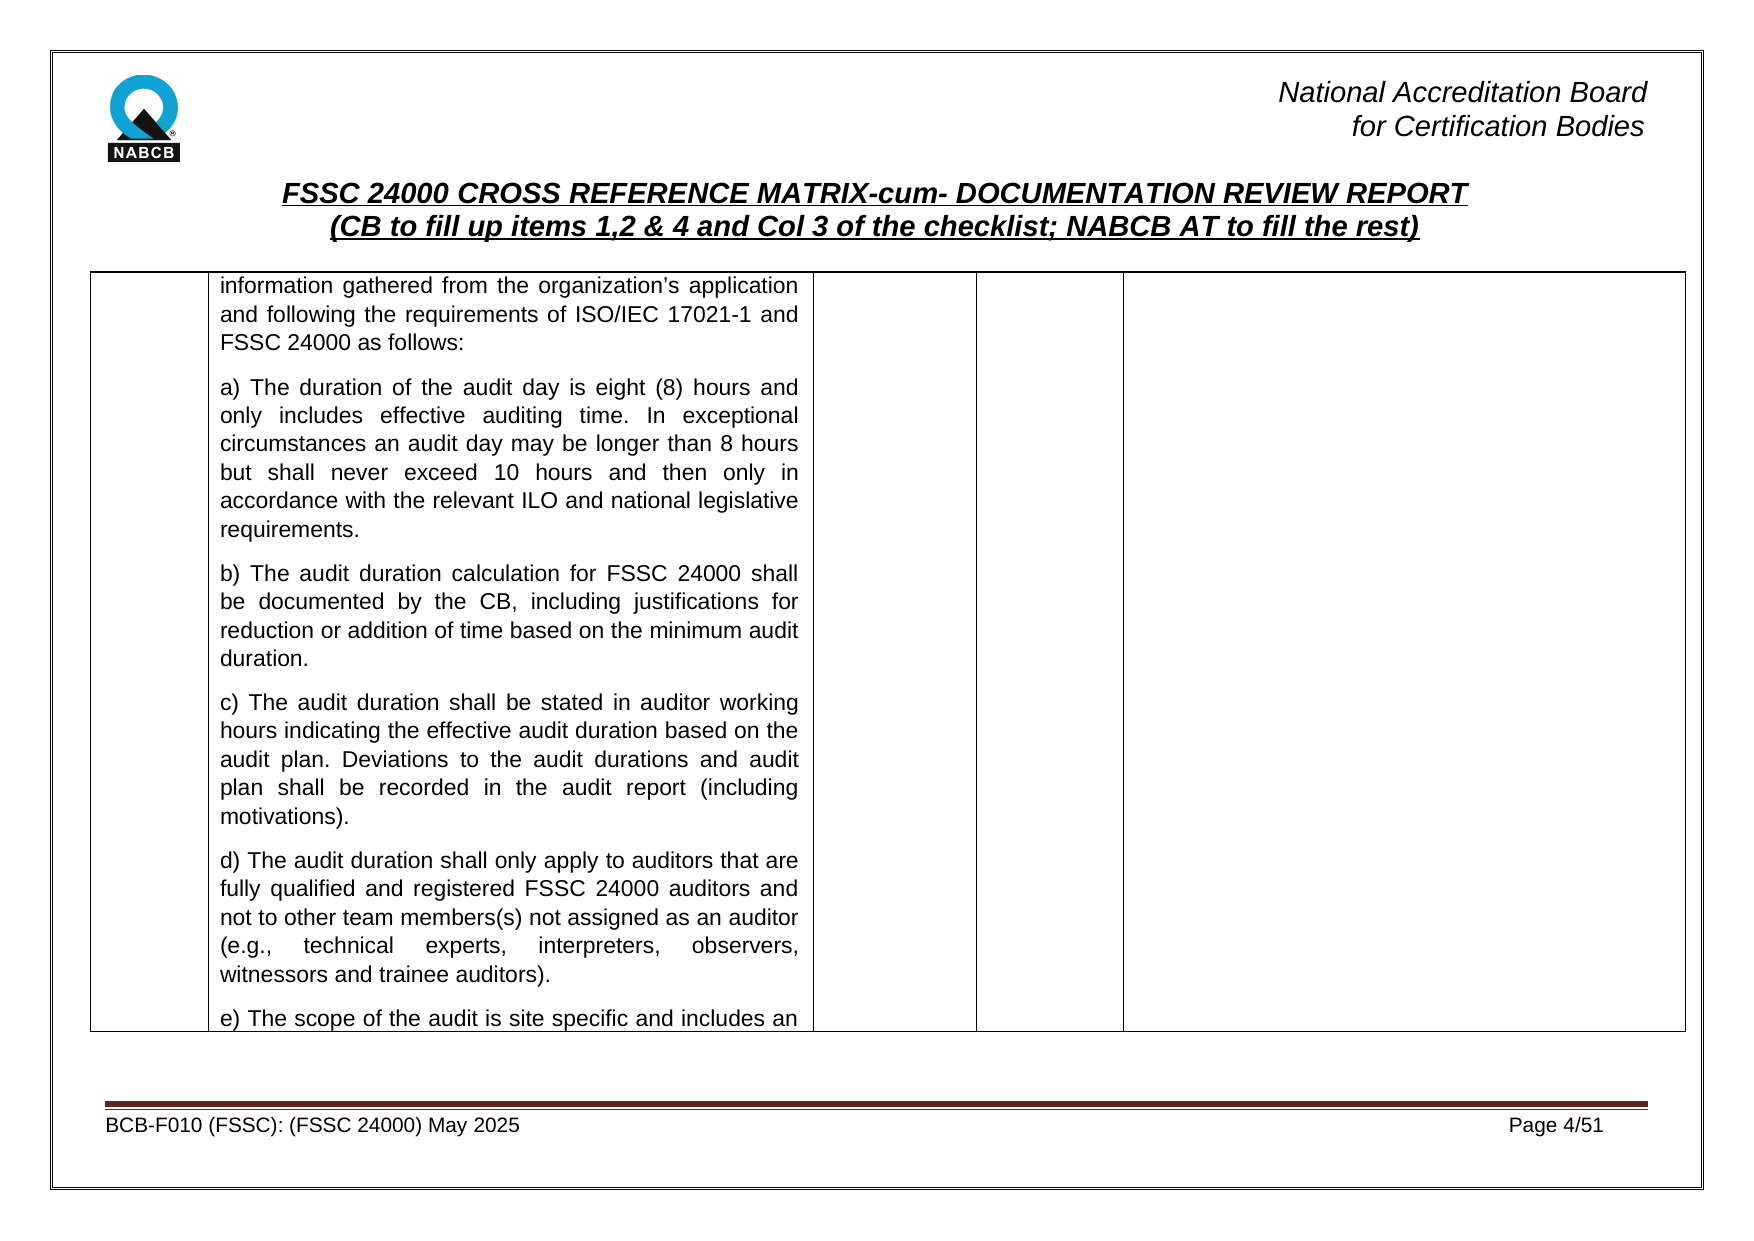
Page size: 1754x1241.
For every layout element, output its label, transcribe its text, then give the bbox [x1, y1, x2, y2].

table_cell [91, 273, 208, 1031]
picture [107, 75, 180, 162]
table_cell [1124, 273, 1685, 1031]
table_cell [814, 273, 976, 1031]
table_cell [977, 273, 1123, 1031]
